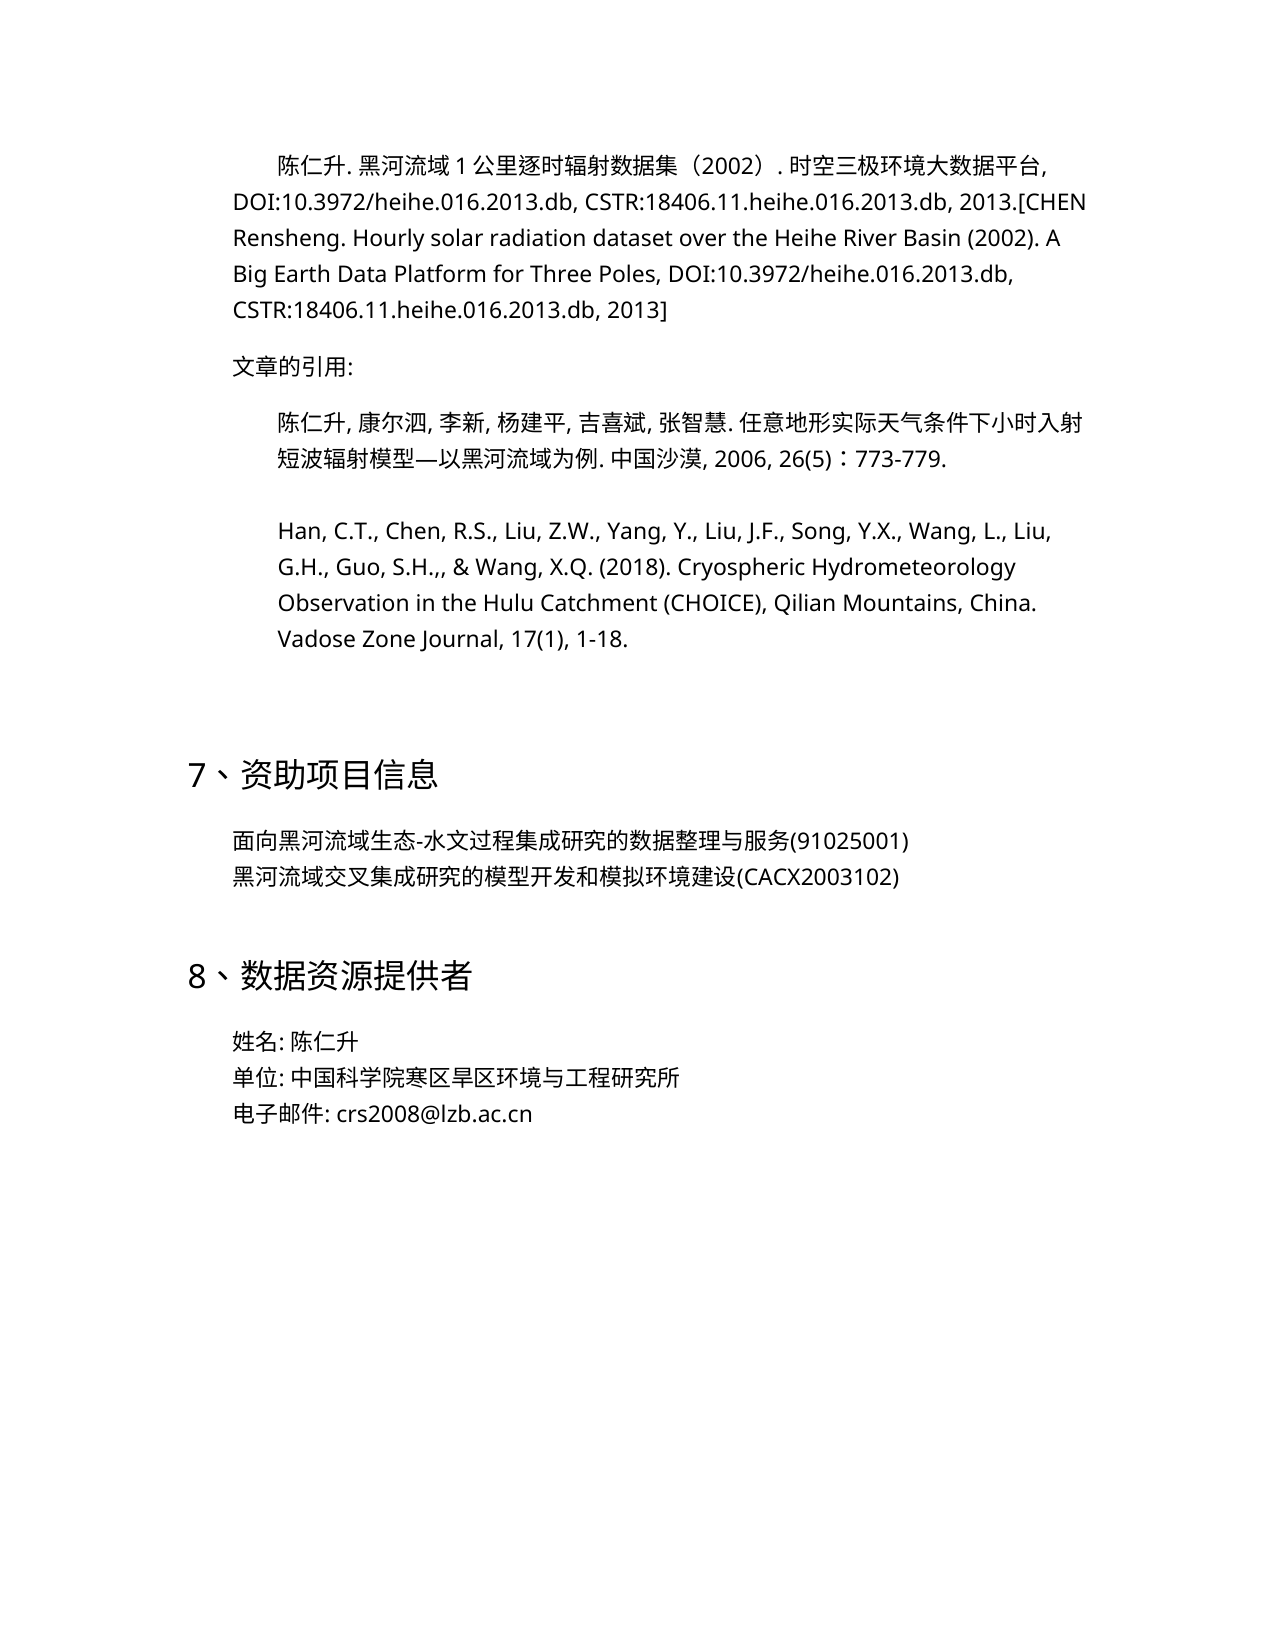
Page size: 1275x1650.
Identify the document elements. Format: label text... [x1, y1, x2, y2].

text 面向黑河流域生态-水文过程集成研究的数据整理与服务(91025001) 黑河流域交叉集成研究的模型开发和模拟环境建设(CACX2003102) [232, 824, 1087, 928]
text 陈仁升. 黑河流域1公里逐时辐射数据集（2002）. 时空三极环境大数据平台, DOI:10.3972/heihe.016.2013.db, CSTR:18406.11.heihe.016.2013.db, 2013.[CHEN Rensheng. Hourly solar radiation dataset over the Heihe River Basin (2002). A Big Earth Data Platform for Three Poles, DOI:10.3972/heihe.016.2013.db, CSTR:18406.11.heihe.016.2013.db, 2013] [232, 150, 1087, 325]
text 陈仁升, 康尔泗, 李新, 杨建平, 吉喜斌, 张智慧. 任意地形实际天气条件下小时入射短波辐射模型—以黑河流域为例. 中国沙漠, 2006, 26(5)：773-779. Han, C.T., Chen, R.S., Liu, Z.W., Yang, Y., Liu, J.F., Song, Y.X., Wang, L., Liu, G.H., Guo, S.H.,, & Wang, X.Q. (2018). Cryospheric Hydrometeorology Observation in the Hulu Catchment (CHOICE), Qilian Mountains, China. Vadose Zone Journal, 17(1), 1-18. [277, 407, 1087, 726]
text 文章的引用: [232, 351, 1087, 382]
text 8、数据资源提供者 [187, 953, 1087, 999]
text 7、资助项目信息 [187, 752, 1087, 797]
text 姓名: 陈仁升 单位: 中国科学院寒区旱区环境与工程研究所 电子邮件: crs2008@lzb.ac.cn [232, 1026, 1087, 1201]
